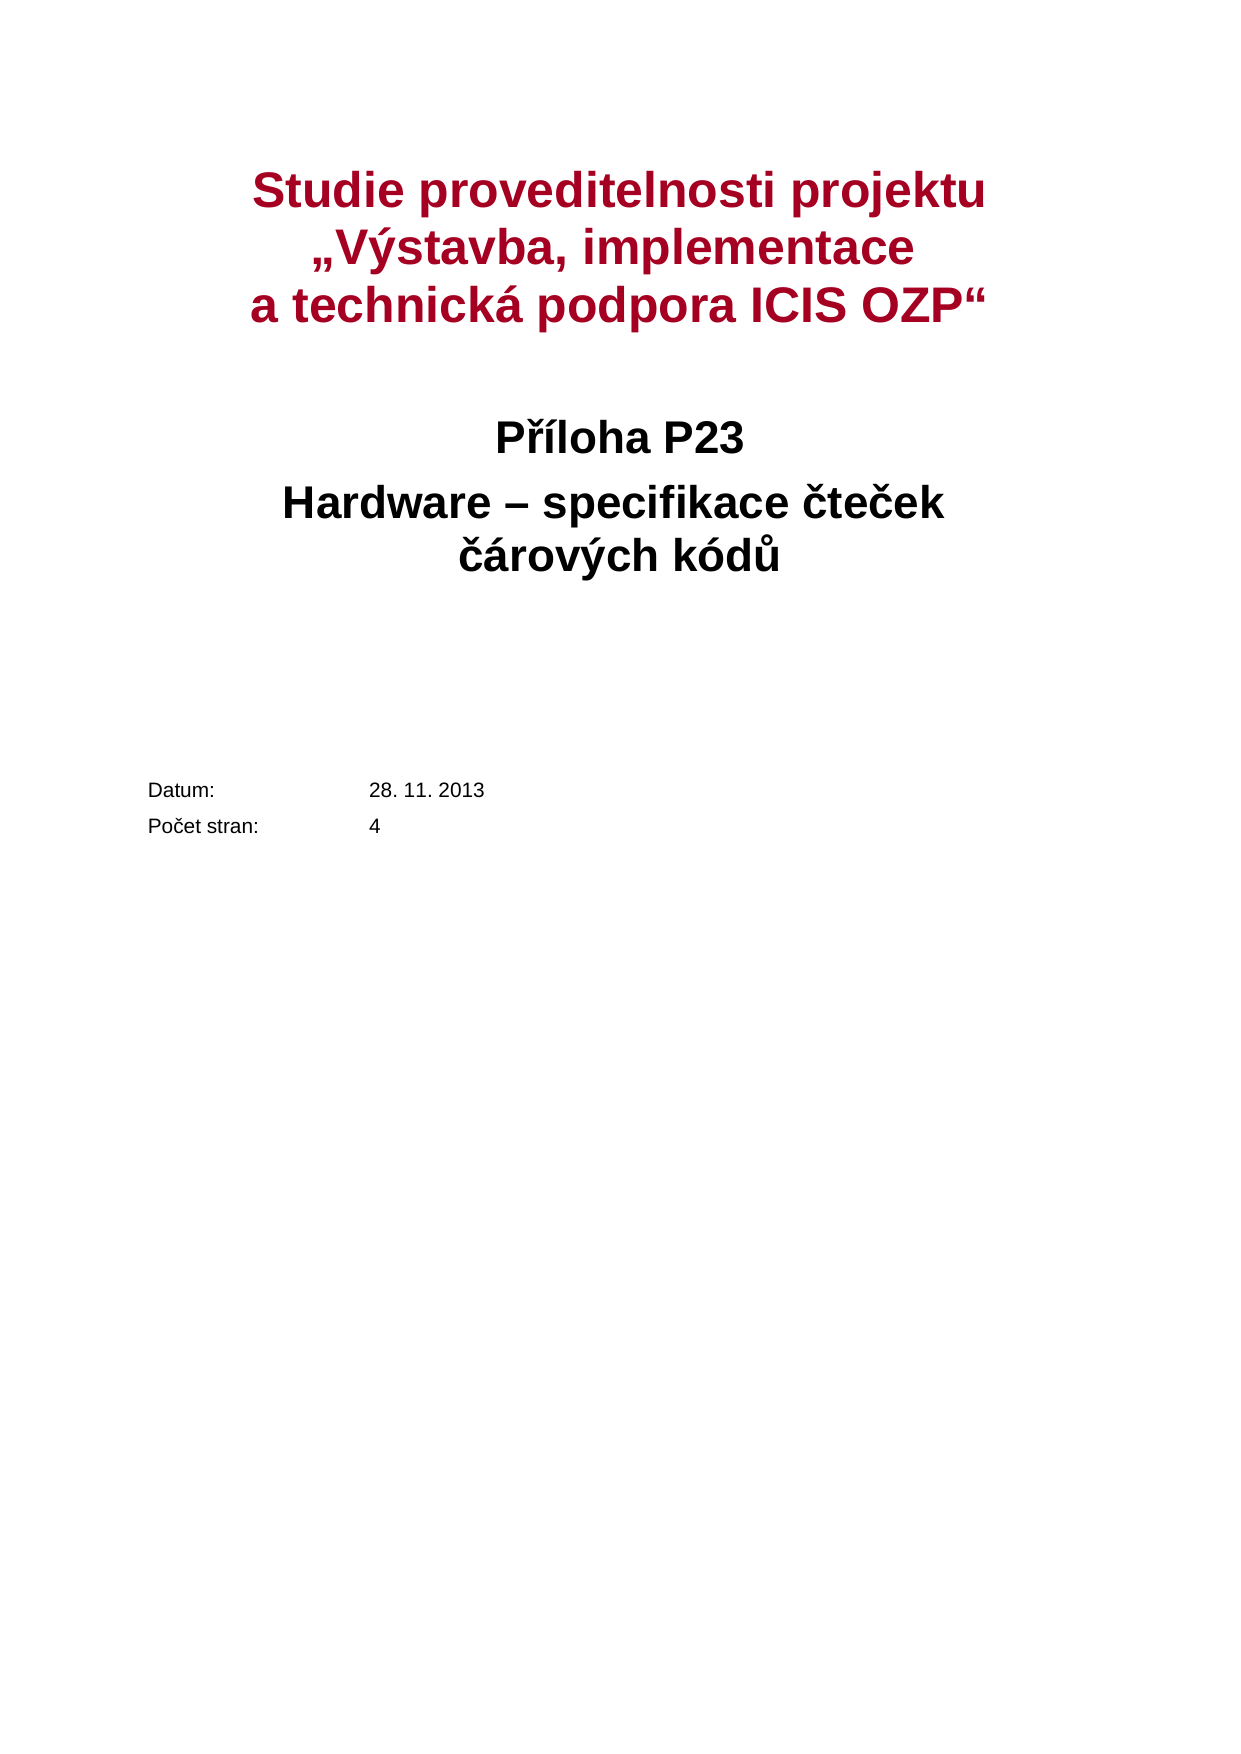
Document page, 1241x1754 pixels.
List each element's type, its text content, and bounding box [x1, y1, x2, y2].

text Datum: 28. 11. 2013 [148, 778, 1093, 802]
text Počet stran: [148, 814, 1093, 838]
text Studie proveditelnosti projektu „Výstavba, implementace a technická podpora ICIS OZP“ [148, 160, 1093, 333]
text Příloha P23 [148, 410, 1093, 463]
text Hardware – specifikace čteček čárových kódů [148, 476, 1093, 581]
